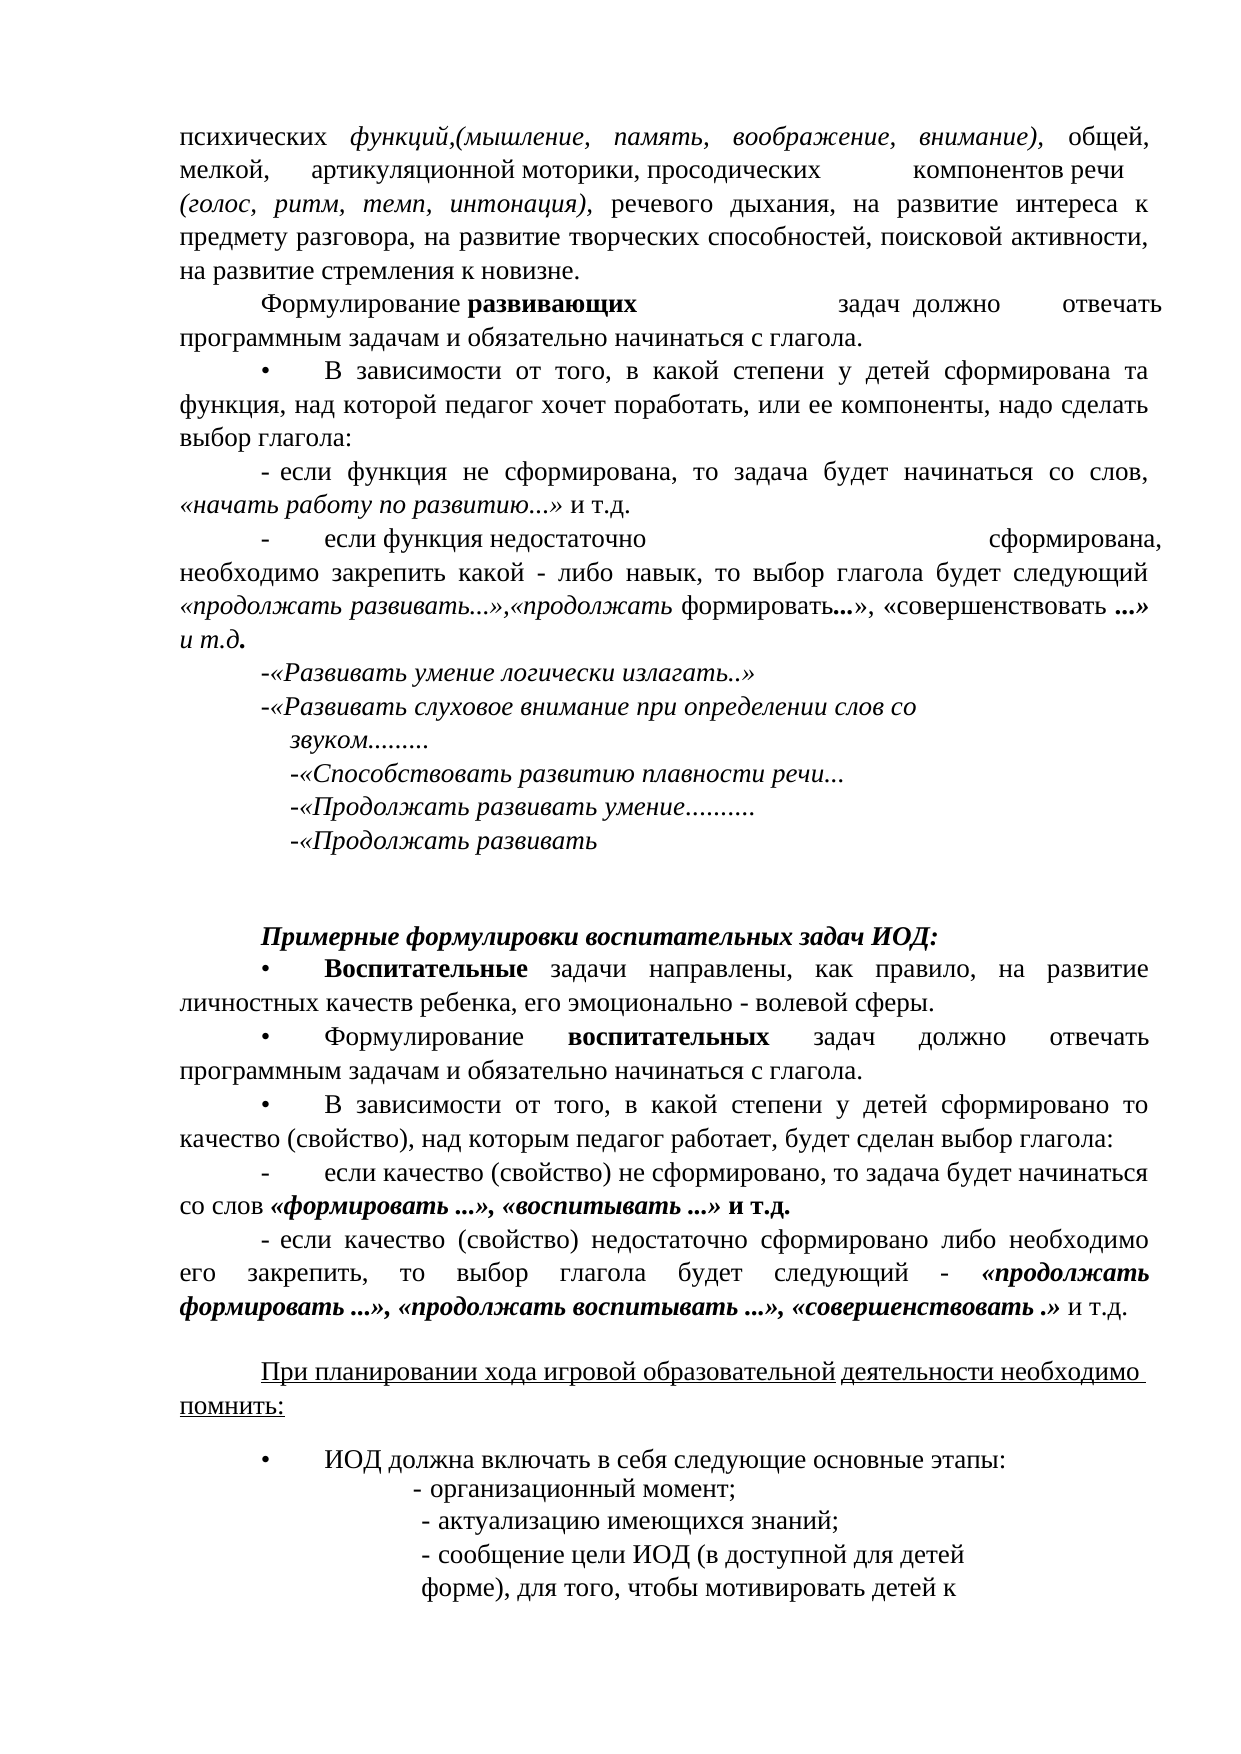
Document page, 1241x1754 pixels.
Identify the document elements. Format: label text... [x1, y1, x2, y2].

text программным задачам и обязательно начинаться с глагола. [179, 319, 1152, 353]
list ИОД должна включать в себя следующие основные этапы: [179, 1442, 1152, 1476]
list организационный момент; [413, 1476, 1152, 1503]
text Формулирование развивающих задач должно отвечать [261, 286, 1152, 319]
list если качество (свойство) недостаточно сформировано либо необходимо его закрепить, то выбор глагола будет следующий - «продолжать формировать ...», «продолжать воспитывать ...», «совершенствовать .» и т.д. [179, 1222, 1149, 1322]
list если функция не сформирована, то задача будет начинаться со слов, «начать работу по развитию...» и т.д. [179, 453, 1149, 521]
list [421, 1536, 966, 1603]
text -«Способствовать развитию плавности речи... [290, 755, 1152, 789]
text -«Продолжать развивать умение [290, 789, 1152, 822]
list Формулирование воспитательных задач должно отвечать программным задачам и обязательно начинаться с глагола. [179, 1019, 1149, 1087]
list Воспитательные задачи направлены, как правило, на развитие личностных качеств ребенка, его эмоционально - волевой сферы. [179, 951, 1149, 1019]
text -«Развивать слуховое внимание при определении слов со звуком [261, 688, 939, 755]
text необходимо закрепить какой - либо навык, то выбор глагола будет следующий «продолжать развивать...»,«продолжать формировать...», «совершенствовать ...» и т.д. [179, 554, 1149, 655]
text (голос, ритм, темп, интонация), речевого дыхания, на развитие интереса к предмету разговора, на развитие творческих способностей, поисковой активности, на развитие стремления к новизне. [179, 185, 1149, 286]
text При планировании хода игровой образовательной деятельности необходимо помнить: [179, 1353, 1149, 1421]
list если качество (свойство) не сформировано, то задача будет начинаться со слов «формировать ...», «воспитывать ...» и т.д. [179, 1154, 1149, 1222]
text психических функций,(мышление, память, воображение, внимание), общей, мелкой, артикуляционной моторики, просодических компонентов речи [179, 118, 1149, 185]
text -«Развивать умение логически излагать..» [179, 655, 1152, 688]
list актуализацию имеющихся знаний; [421, 1503, 1152, 1536]
list В зависимости от того, в какой степени у детей сформировано то качество (свойство), над которым педагог работает, будет сделан выбор глагола: [179, 1087, 1149, 1154]
text -«Продолжать развивать [290, 822, 1152, 856]
list если функция недостаточно сформирована, [179, 521, 1152, 554]
list В зависимости от того, в какой степени у детей сформирована та функция, над которой педагог хочет поработать, или ее компоненты, надо сделать выбор глагола: [179, 353, 1149, 453]
text Примерные формулировки воспитательных задач ИОД: [179, 924, 1152, 951]
